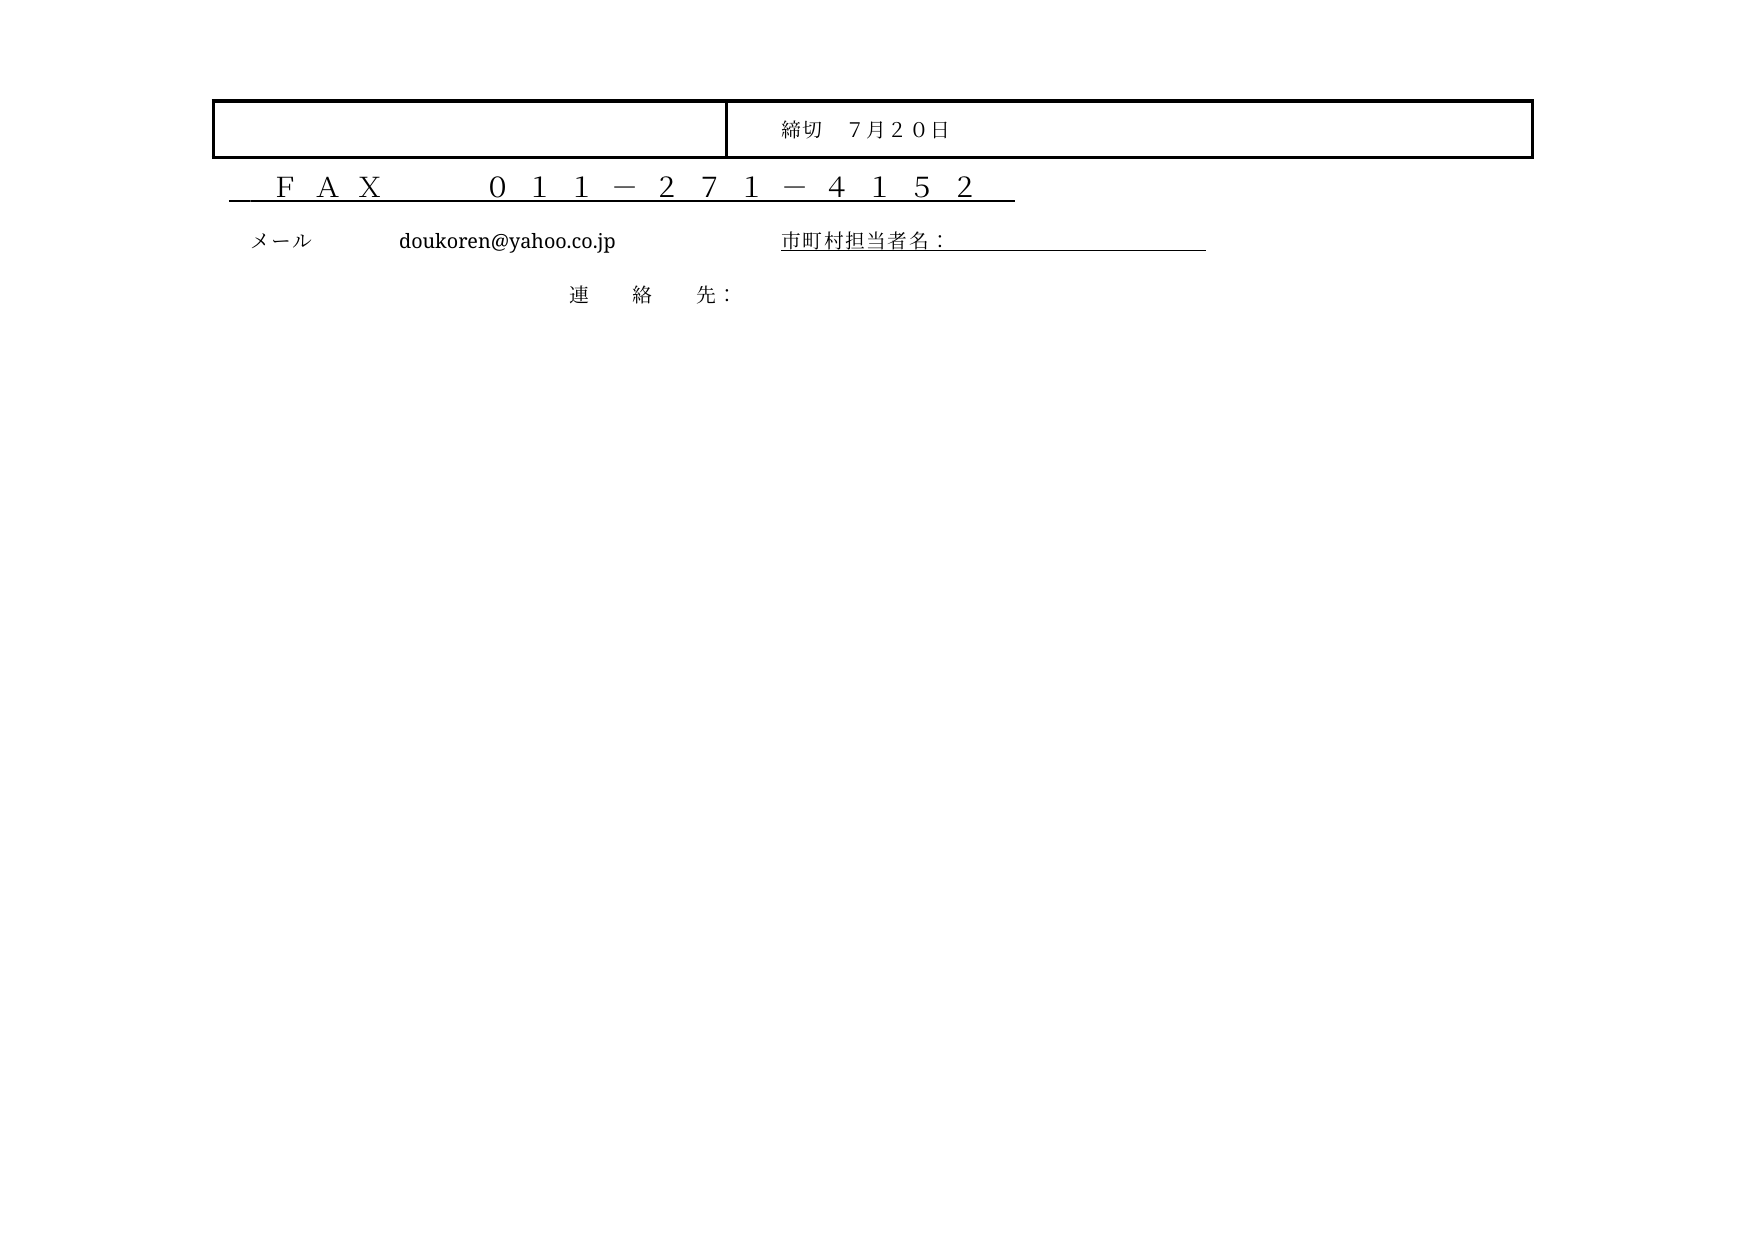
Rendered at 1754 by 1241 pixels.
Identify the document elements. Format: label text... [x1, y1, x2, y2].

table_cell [215, 103, 725, 156]
text 連 絡 先： [213, 267, 1674, 321]
text ＦＡＸ ０１１－２７１－４１５２ [213, 159, 1674, 213]
text メール doukoren@yahoo.co.jp 市町村担当者名： [213, 213, 1674, 267]
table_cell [728, 103, 1531, 156]
